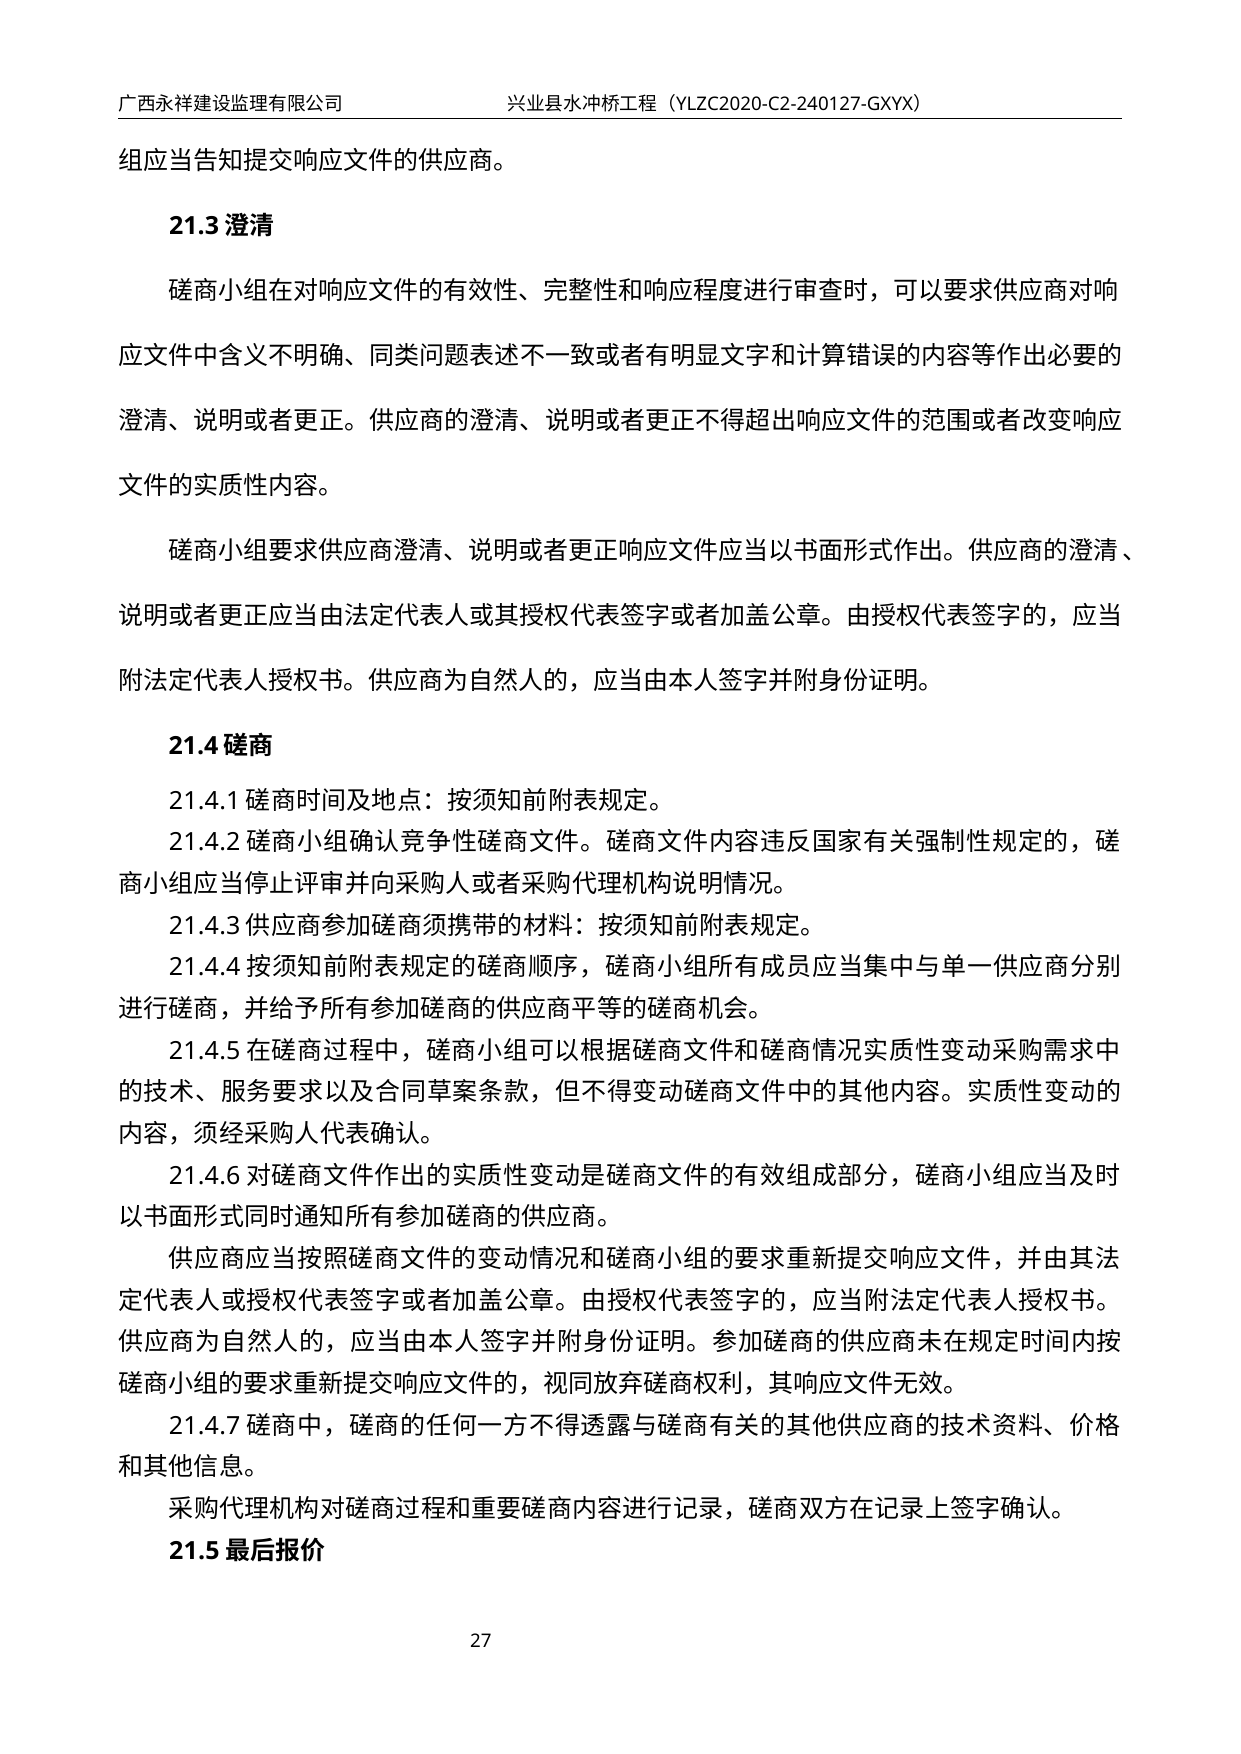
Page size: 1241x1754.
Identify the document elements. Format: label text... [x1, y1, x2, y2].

text 21.4.2磋商小组确认竞争性磋商文件。磋商文件内容违反国家有关强制性规定的，磋商小组应当停止评审并向采购人或者采购代理机构说明情况。 [118, 817, 1122, 901]
text 21.4.7磋商中，磋商的任何一方不得透露与磋商有关的其他供应商的技术资料、价格和其他信息。 [118, 1401, 1122, 1484]
text 21.5最后报价 [118, 1526, 1122, 1567]
text 供应商应当按照磋商文件的变动情况和磋商小组的要求重新提交响应文件，并由其法定代表人或授权代表签字或者加盖公章。由授权代表签字的，应当附法定代表人授权书。供应商为自然人的，应当由本人签字并附身份证明。参加磋商的供应商未在规定时间内按磋商小组的要求重新提交响应文件的，视同放弃磋商权利，其响应文件无效。 [118, 1234, 1122, 1401]
text 21.4.6对磋商文件作出的实质性变动是磋商文件的有效组成部分，磋商小组应当及时以书面形式同时通知所有参加磋商的供应商。 [118, 1151, 1122, 1234]
text 采购代理机构对磋商过程和重要磋商内容进行记录，磋商双方在记录上签字确认。 [118, 1484, 1122, 1526]
text 21.4.5在磋商过程中，磋商小组可以根据磋商文件和磋商情况实质性变动采购需求中的技术、服务要求以及合同草案条款，但不得变动磋商文件中的其他内容。实质性变动的内容，须经采购人代表确认。 [118, 1026, 1122, 1151]
text 磋商小组要求供应商澄清、说明或者更正响应文件应当以书面形式作出。供应商的澄清、说明或者更正应当由法定代表人或其授权代表签字或者加盖公章。由授权代表签字的，应当附法定代表人授权书。供应商为自然人的，应当由本人签字并附身份证明。 [118, 516, 1122, 711]
text 21.3澄清 [118, 191, 1122, 256]
text 21.4.3供应商参加磋商须携带的材料：按须知前附表规定。 [118, 901, 1122, 942]
text 磋商小组在对响应文件的有效性、完整性和响应程度进行审查时，可以要求供应商对响应文件中含义不明确、同类问题表述不一致或者有明显文字和计算错误的内容等作出必要的澄清、说明或者更正。供应商的澄清、说明或者更正不得超出响应文件的范围或者改变响应文件的实质性内容。 [118, 256, 1122, 516]
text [118, 126, 1122, 191]
text 21.4.1磋商时间及地点：按须知前附表规定。 [118, 776, 1122, 817]
text 21.4.4按须知前附表规定的磋商顺序，磋商小组所有成员应当集中与单一供应商分别进行磋商，并给予所有参加磋商的供应商平等的磋商机会。 [118, 942, 1122, 1026]
text 21.4磋商 [118, 711, 1122, 776]
